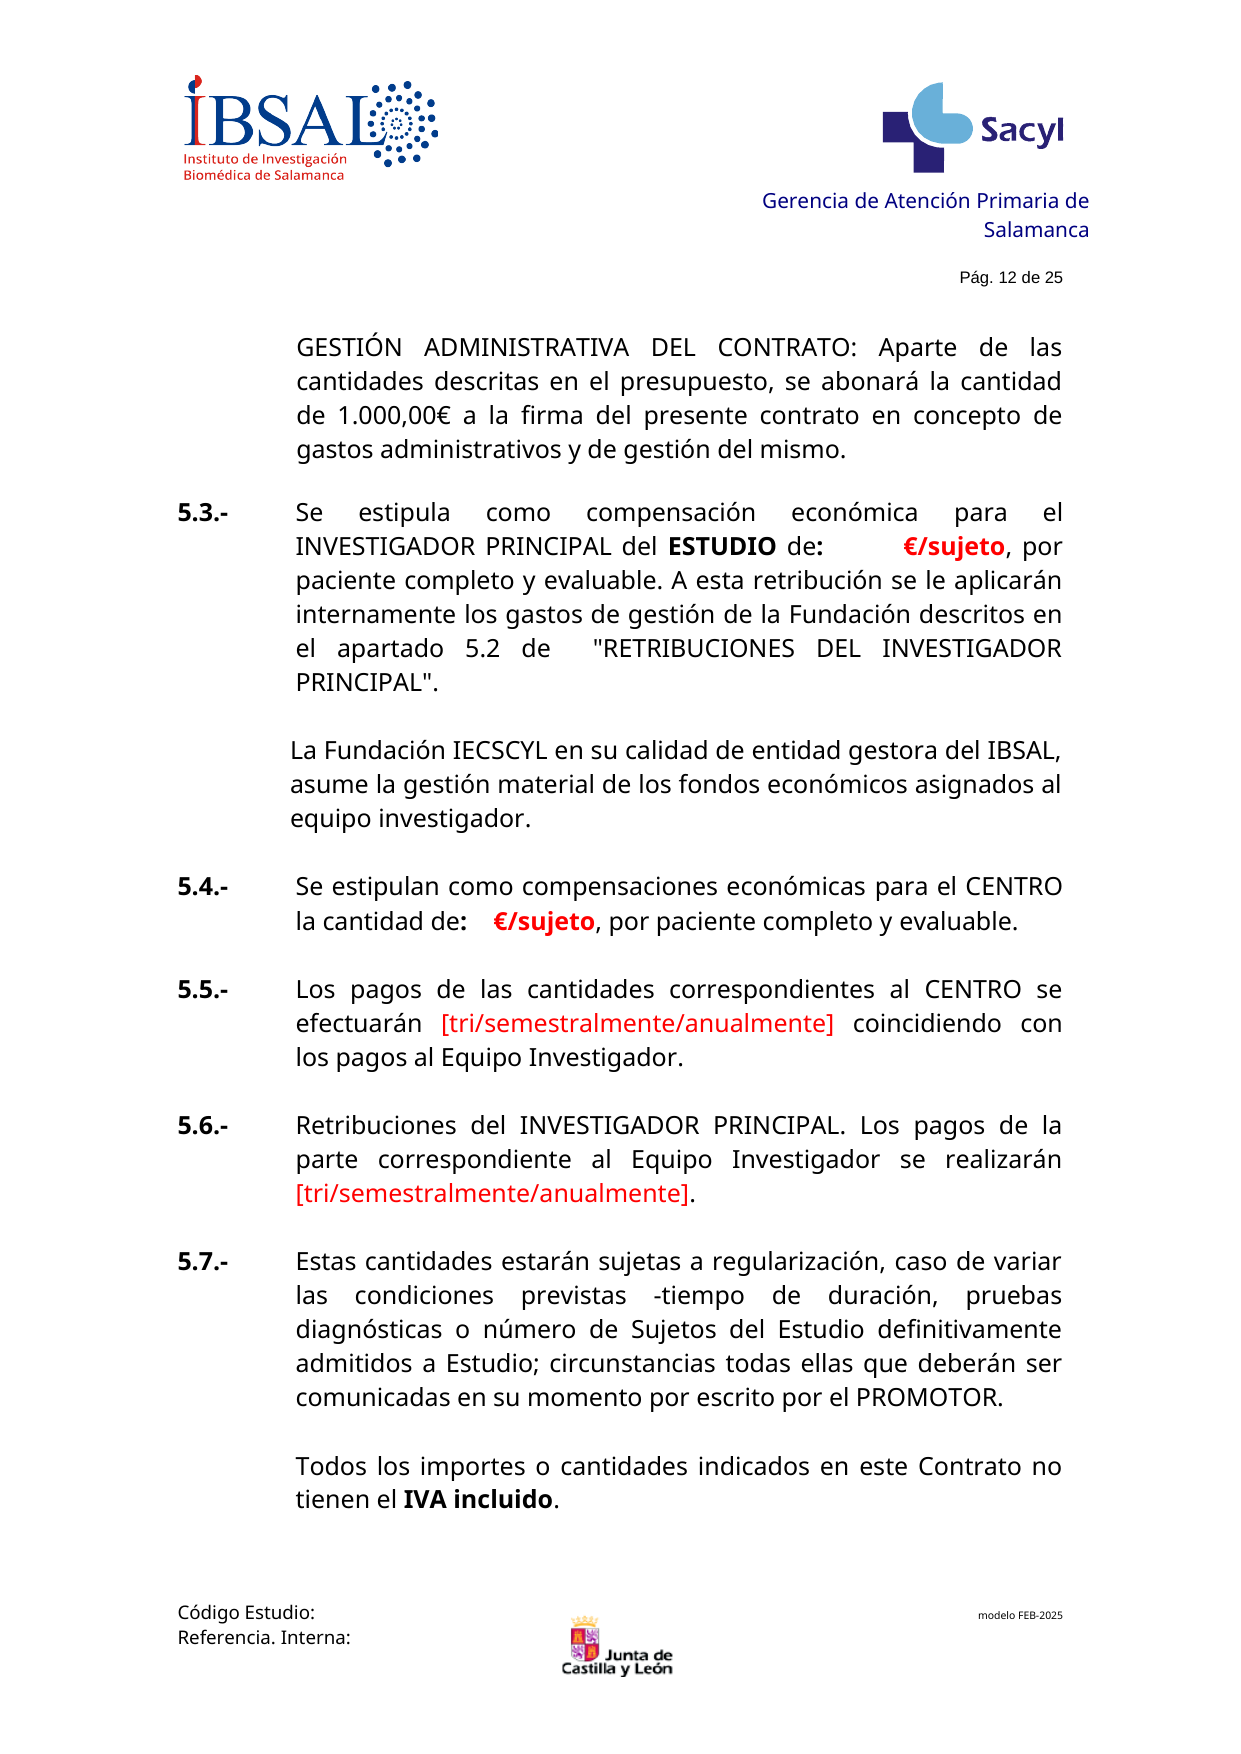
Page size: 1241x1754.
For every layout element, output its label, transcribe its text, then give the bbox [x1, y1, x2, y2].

text GESTIÓN ADMINISTRATIVA DEL CONTRATO: Aparte de las cantidades descritas en el presupuesto, se abonará la cantidad de 1.000,00€ a la firma del presente contrato en concepto de gastos administrativos y de gestión del mismo. [296, 329, 1063, 466]
text 5.7.- Estas cantidades estarán sujetas a regularización, caso de variar las condiciones previstas -tiempo de duración, pruebas diagnósticas o número de Sujetos del Estudio definitivamente admitidos a Estudio; circunstancias todas ellas que deberán ser comunicadas en su momento por escrito por el PROMOTOR. [177, 1244, 1063, 1414]
text 5.3.- Se estipula como compensación económica para el INVESTIGADOR PRINCIPAL del ESTUDIO de: €/sujeto, por paciente completo y evaluable. A esta retribución se le aplicarán internamente los gastos de gestión de la Fundación descritos en el apartado 5.2 de "RETRIBUCIONES DEL INVESTIGADOR PRINCIPAL". [177, 494, 1063, 699]
text La Fundación IECSCYL en su calidad de entidad gestora del IBSAL, asume la gestión material de los fondos económicos asignados al equipo investigador. [290, 733, 1063, 835]
text 5.6.- Retribuciones del INVESTIGADOR PRINCIPAL. Los pagos de la parte correspondiente al Equipo Investigador se realizarán [tri/semestralmente/anualmente]. [177, 1107, 1063, 1210]
text 5.4.- Se estipulan como compensaciones económicas para el CENTRO la cantidad de: €/sujeto, por paciente completo y evaluable. [177, 869, 1063, 937]
text 5.5.- Los pagos de las cantidades correspondientes al CENTRO se efectuarán [tri/semestralmente/anualmente] coincidiendo con los pagos al Equipo Investigador. [177, 971, 1063, 1073]
picture [184, 75, 438, 180]
text Todos los importes o cantidades indicados en este Contrato no tienen el IVA incluido. [177, 1448, 1063, 1516]
picture [548, 1609, 692, 1677]
